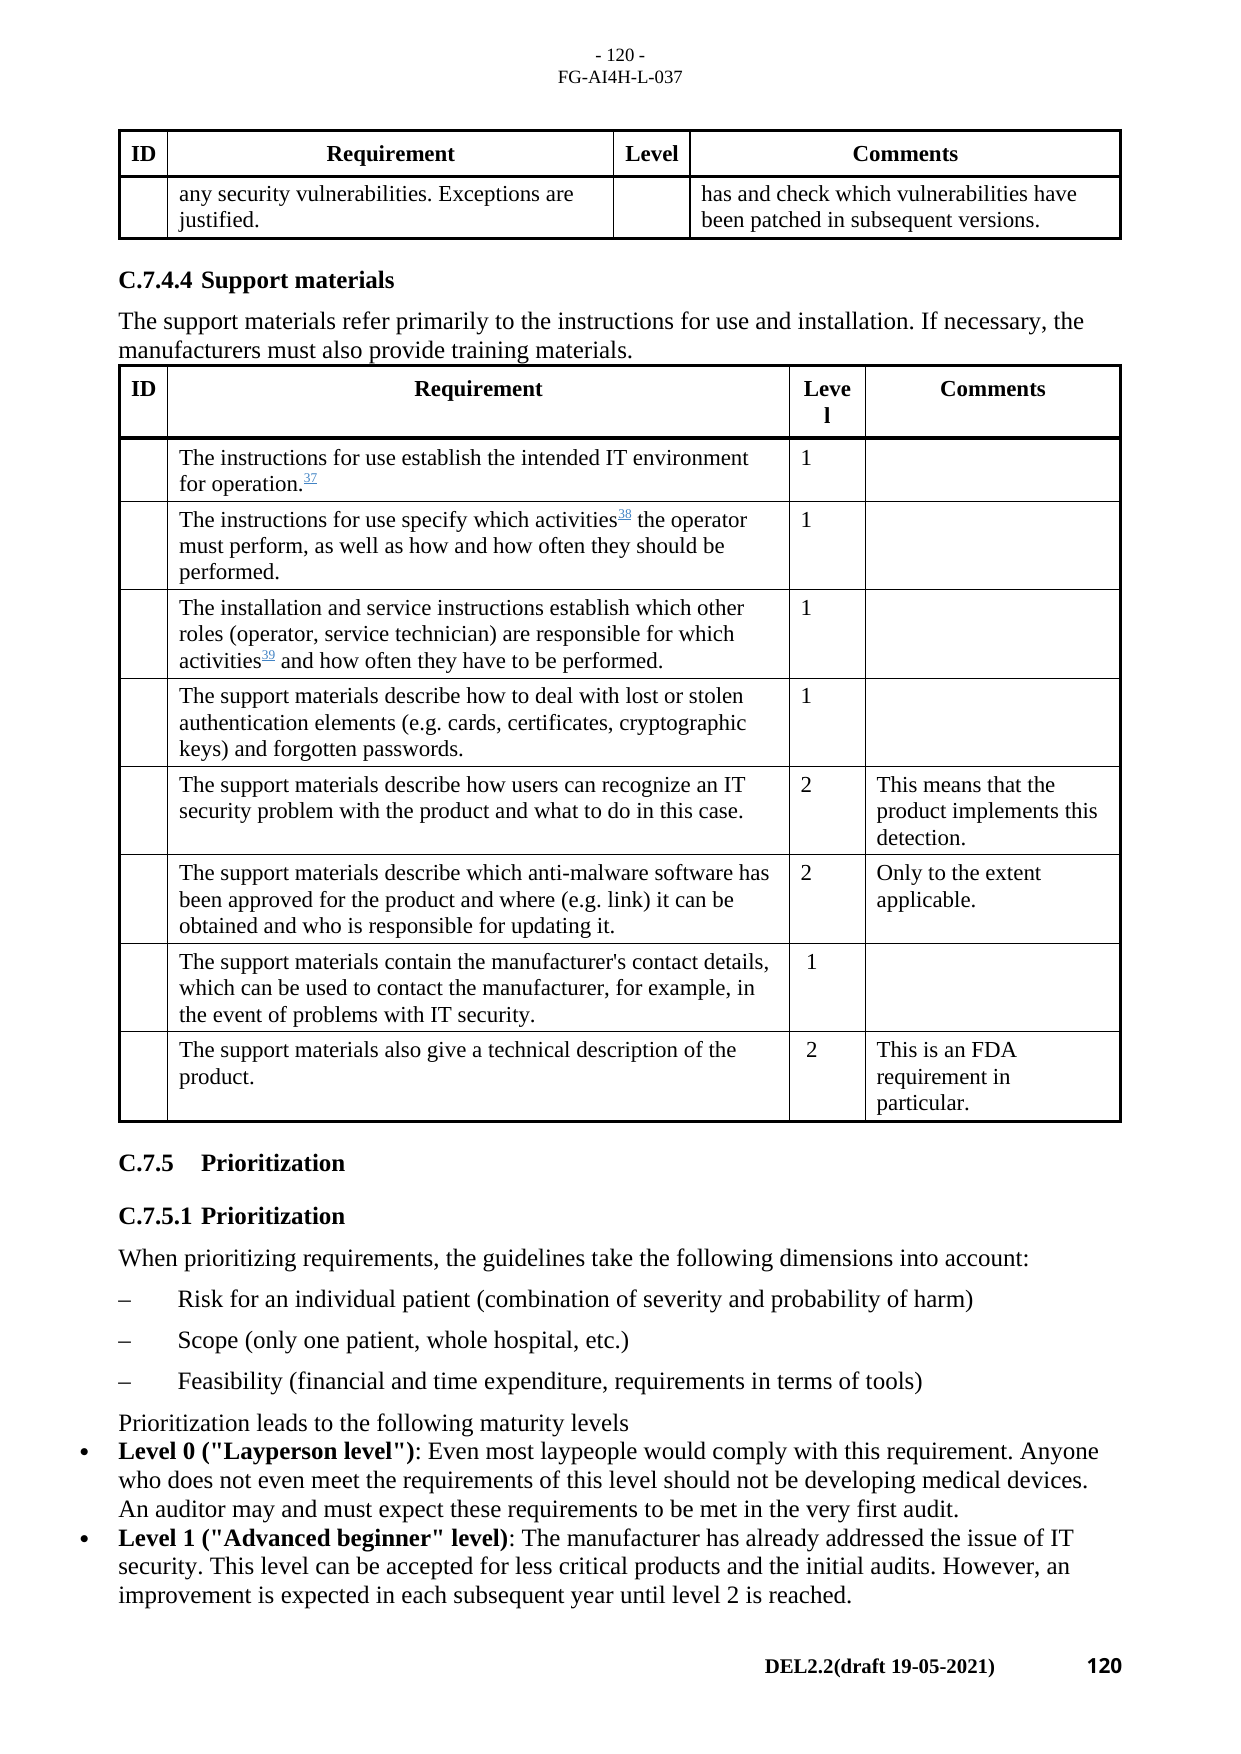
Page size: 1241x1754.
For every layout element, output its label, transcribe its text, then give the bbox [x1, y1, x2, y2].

text Prioritization [118, 1201, 1122, 1230]
table_cell [866, 502, 1119, 589]
list Risk for an individual patient (combination of severity and probability of harm) [118, 1284, 1122, 1313]
table_header Level [614, 132, 689, 175]
table_cell [121, 855, 167, 943]
table_cell [866, 944, 1119, 1031]
table_header Comments [691, 132, 1119, 175]
table_cell The instructions for use establish the intended IT environment for operation.37 [168, 440, 789, 501]
table_cell 1 [790, 590, 865, 677]
table_cell 1 [614, 178, 689, 237]
table_cell The support materials describe how users can recognize an IT security problem with the product and what to do in this case. [168, 767, 789, 854]
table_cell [691, 178, 1119, 237]
table_cell The support materials also give a technical description of the product. [168, 1032, 789, 1119]
table_header ID [121, 367, 167, 436]
table_cell [866, 679, 1119, 766]
list Feasibility (financial and time expenditure, requirements in terms of tools) [118, 1366, 1122, 1395]
table_cell [121, 502, 167, 589]
text The support materials refer primarily to the instructions for use and installation. If necessary, the manufacturers must also provide training materials. [118, 306, 1122, 364]
list Level 1 ("Advanced beginner" level): The manufacturer has already addressed the issue of IT security. This level can be accepted for less critical products and the initial audits. However, an improvement is expected in each subsequent year until level 2 is reached. [81, 1523, 1122, 1609]
table_cell [121, 944, 167, 1031]
list Level 0 ("Layperson level"): Even most laypeople would comply with this requirement. Anyone who does not even meet the requirements of this level should not be developing medical devices. An auditor may and must expect these requirements to be met in the very first audit. [81, 1436, 1122, 1523]
table_cell 1 [790, 944, 865, 1031]
table_cell [121, 767, 167, 854]
table_cell 2 [790, 1032, 865, 1119]
table_cell The installation and service instructions establish which other roles (operator, service technician) are responsible for which activities39 and how often they have to be performed. [168, 590, 789, 677]
table_cell 2 [790, 767, 865, 854]
table_cell [121, 178, 167, 237]
table_header Requirement [168, 132, 613, 175]
table_cell Only to the extent applicable. [866, 855, 1119, 943]
table_cell [121, 1032, 167, 1119]
table_cell [866, 590, 1119, 677]
table_cell This means that the product implements this detection. [866, 767, 1119, 854]
text When prioritizing requirements, the guidelines take the following dimensions into account: [118, 1243, 1122, 1271]
table_cell The support materials describe how to deal with lost or stolen authentication elements (e.g. cards, certificates, cryptographic keys) and forgotten passwords. [168, 679, 789, 766]
table_cell 1 [790, 440, 865, 501]
table_cell [121, 590, 167, 677]
table_header ID [121, 132, 167, 175]
table_cell [121, 440, 167, 501]
table_cell [866, 440, 1119, 501]
table_cell 1 [790, 679, 865, 766]
table_cell The support materials contain the manufacturer's contact details, which can be used to contact the manufacturer, for example, in the event of problems with IT security. [168, 944, 789, 1031]
text Support materials [118, 265, 1122, 294]
text Prioritization leads to the following maturity levels [118, 1408, 1122, 1436]
table_cell [121, 679, 167, 766]
list Scope (only one patient, whole hospital, etc.) [118, 1325, 1122, 1354]
text Prioritization [118, 1148, 1122, 1176]
table_cell This is an FDA requirement in particular. [866, 1032, 1119, 1119]
table_cell The support materials describe which anti-malware software has been approved for the product and where (e.g. link) it can be obtained and who is responsible for updating it. [168, 855, 789, 943]
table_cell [168, 178, 613, 237]
table_cell The instructions for use specify which activities38 the operator must perform, as well as how and how often they should be performed. [168, 502, 789, 589]
table_cell 2 [790, 855, 865, 943]
table_cell 1 [790, 502, 865, 589]
table_header Comments [866, 367, 1119, 436]
table_header Requirement [168, 367, 789, 436]
table_header Level [790, 367, 865, 436]
